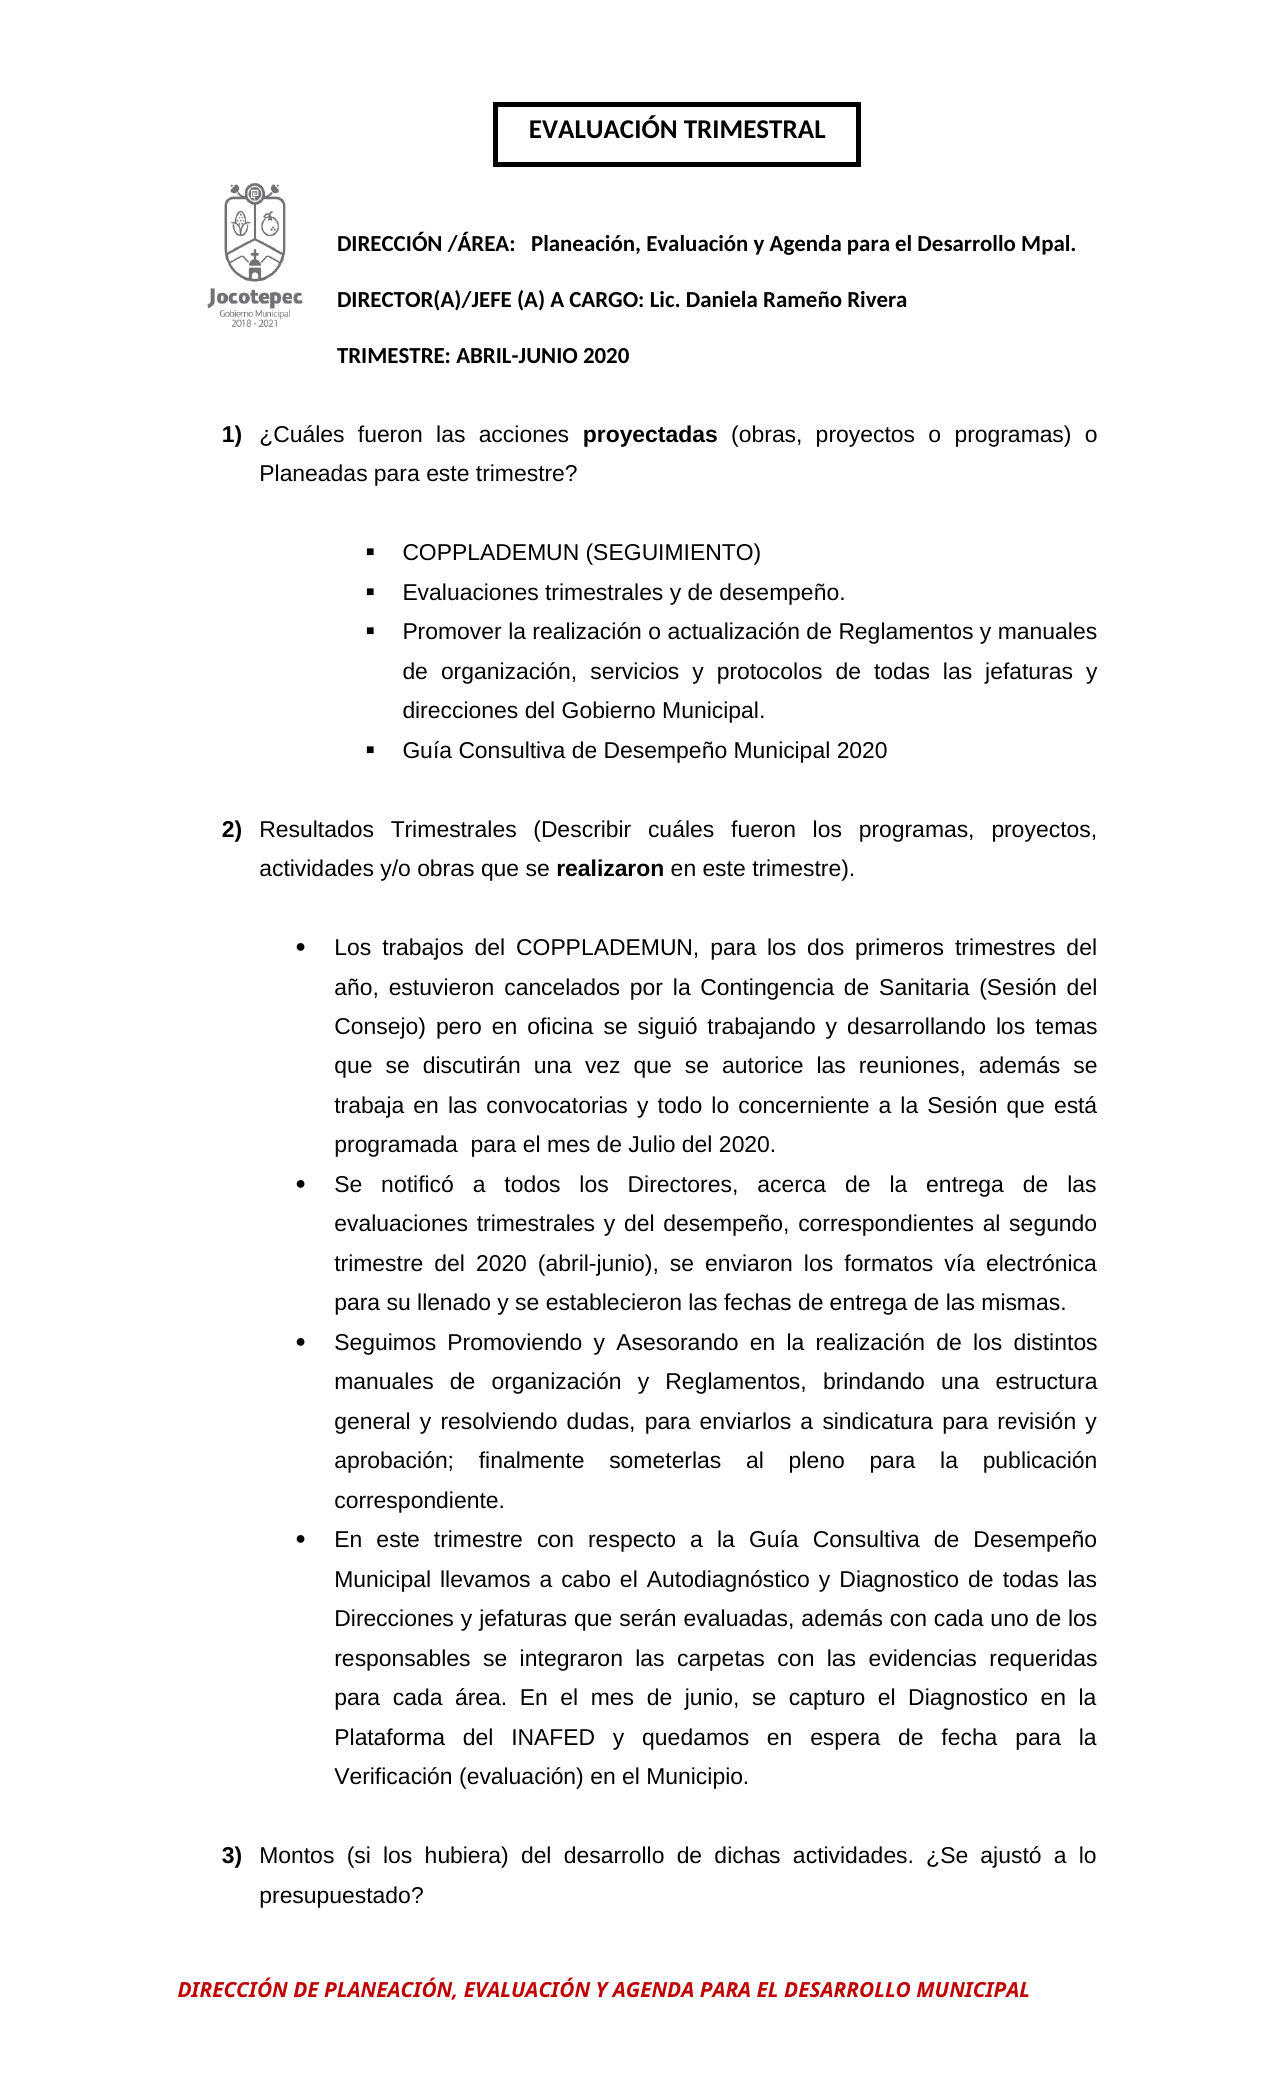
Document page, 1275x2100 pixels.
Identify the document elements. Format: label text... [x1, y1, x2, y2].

list Se notificó a todos los Directores, acerca de la entrega de las evaluaciones trimestrales y del desempeño, correspondientes al segundo trimestre del 2020 (abril-junio), se enviaron los formatos vía electrónica para su llenado y se establecieron las fechas de entrega de las mismas. [297, 1171, 1098, 1316]
list Los trabajos del COPPLADEMUN, para los dos primeros trimestres del año, estuvieron cancelados por la Contingencia de Sanitaria (Sesión del Consejo) pero en oficina se siguió trabajando y desarrollando los temas que se discutirán una vez que se autorice las reuniones, además se trabaja en las convocatorias y todo lo concerniente a la Sesión que está programada para el mes de Julio del 2020. [297, 934, 1098, 1158]
picture [182, 147, 327, 351]
list COPPLADEMUN (SEGUIMIENTO) [365, 539, 1098, 566]
list Resultados Trimestrales (Describir cuáles fueron los programas, proyectos, actividades y/o obras que se realizaron en este trimestre). [222, 816, 1098, 881]
list Evaluaciones trimestrales y de desempeño. [365, 579, 1098, 605]
list Guía Consultiva de Desempeño Municipal 2020 [365, 737, 1098, 763]
list Montos (si los hubiera) del desarrollo de dichas actividades. ¿Se ajustó a lo presupuestado? [222, 1842, 1098, 1908]
list En este trimestre con respecto a la Guía Consultiva de Desempeño Municipal llevamos a cabo el Autodiagnóstico y Diagnostico de todas las Direcciones y jefaturas que serán evaluadas, además con cada uno de los responsables se integraron las carpetas con las evidencias requeridas para cada área. En el mes de junio, se capturo el Diagnostico en la Plataforma del INAFED y quedamos en espera de fecha para la Verificación (evaluación) en el Municipio. [297, 1526, 1098, 1789]
list ¿Cuáles fueron las acciones proyectadas (obras, proyectos o programas) o Planeadas para este trimestre? [222, 421, 1098, 487]
list Promover la realización o actualización de Reglamentos y manuales de organización, servicios y protocolos de todas las jefaturas y direcciones del Gobierno Municipal. [365, 618, 1098, 723]
list Seguimos Promoviendo y Asesorando en la realización de los distintos manuales de organización y Reglamentos, brindando una estructura general y resolviendo dudas, para enviarlos a sindicatura para revisión y aprobación; finalmente someterlas al pleno para la publicación correspondiente. [297, 1329, 1098, 1513]
